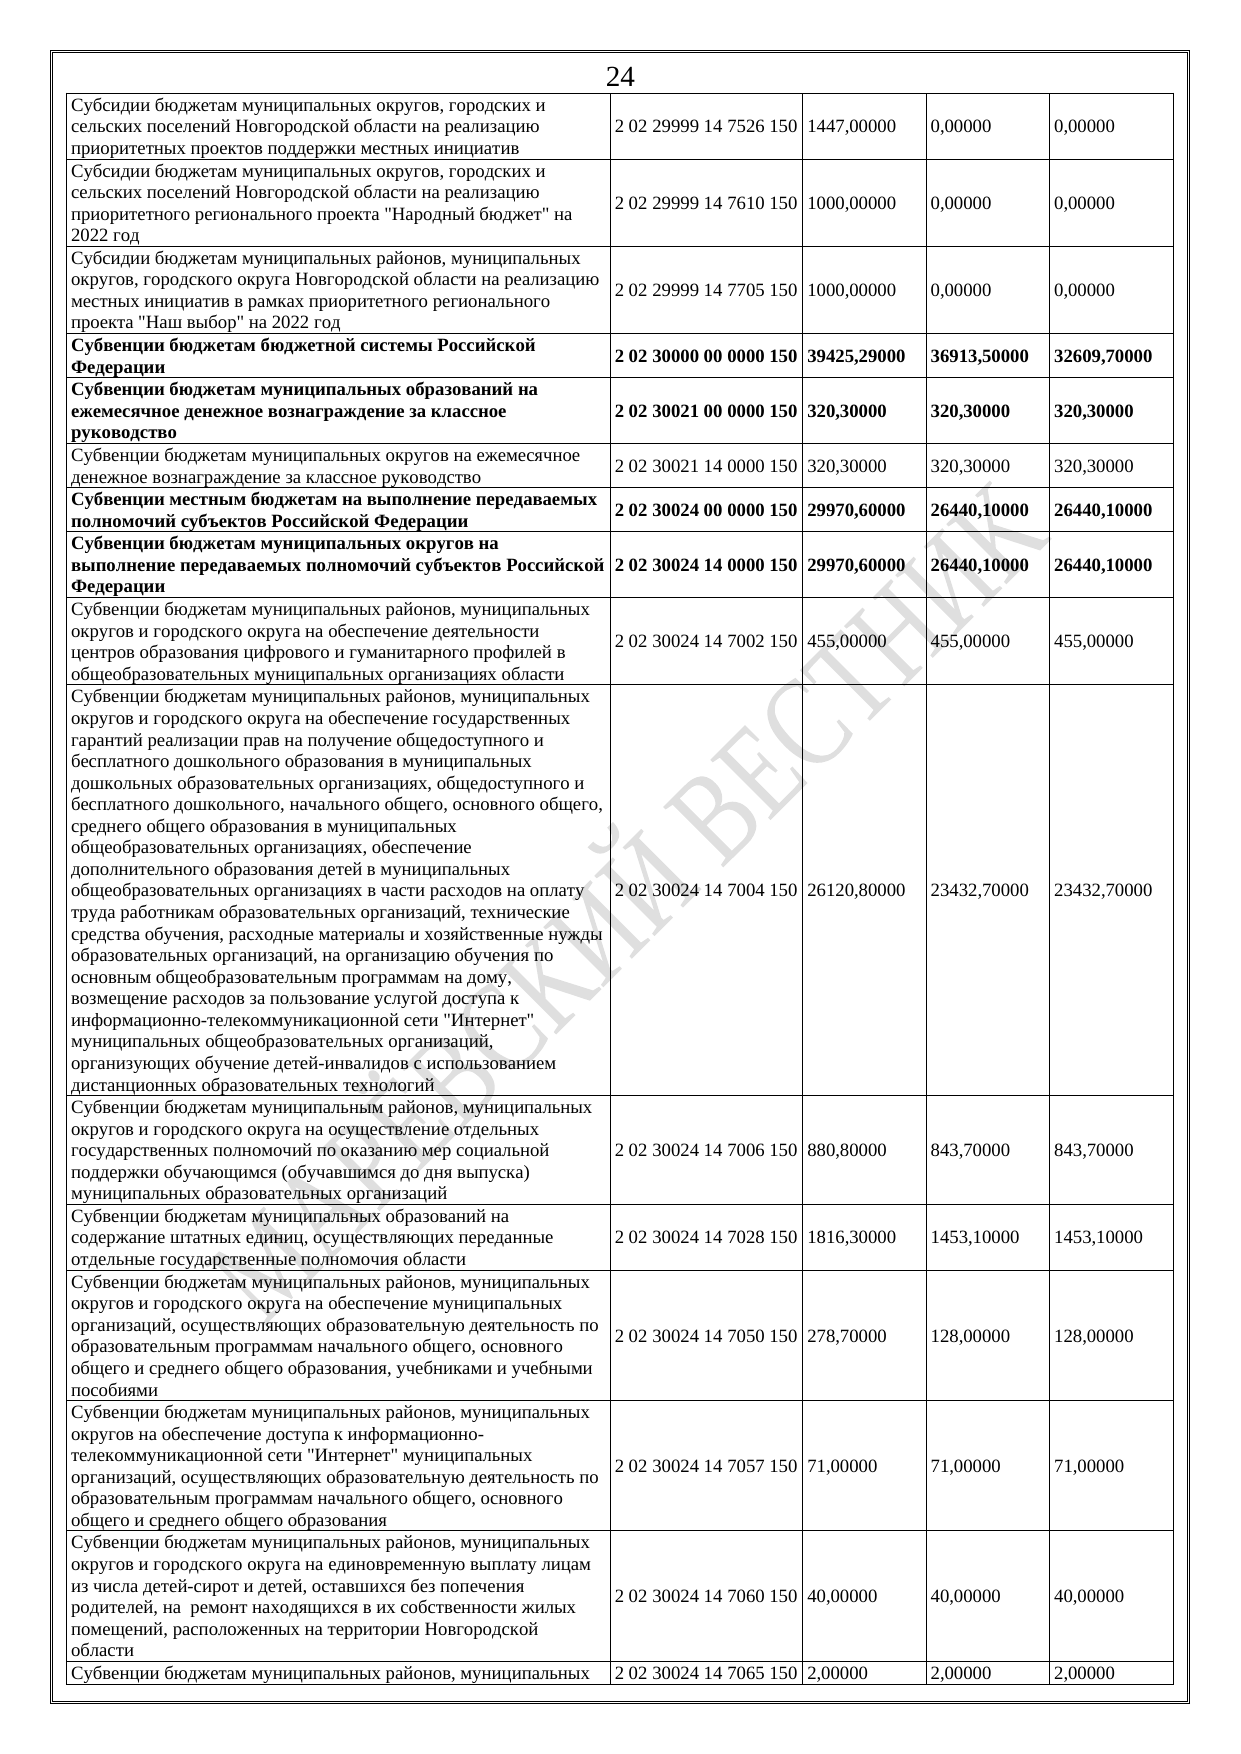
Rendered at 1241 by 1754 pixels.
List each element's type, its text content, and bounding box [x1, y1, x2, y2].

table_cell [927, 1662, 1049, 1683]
table_cell 0,00000 [1050, 247, 1173, 333]
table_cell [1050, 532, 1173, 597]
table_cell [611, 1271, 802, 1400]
table_cell 2 02 29999 14 7610 150 [611, 160, 802, 246]
table_cell 1000,00000 [803, 247, 926, 333]
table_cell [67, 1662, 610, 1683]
table_cell 0,00000 [927, 247, 1049, 333]
table_cell Субсидии бюджетам муниципальных округов, городских и сельских поселений Новгородской области на реализацию приоритетного регионального проекта "Народный бюджет" на 2022 год [67, 160, 610, 246]
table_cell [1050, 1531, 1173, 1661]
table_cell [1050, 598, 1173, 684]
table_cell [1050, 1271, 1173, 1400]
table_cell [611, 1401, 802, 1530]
table_cell 320,30000 [803, 444, 926, 487]
table_cell 26440,10000 [1050, 488, 1173, 531]
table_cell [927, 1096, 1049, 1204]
table_cell 2 02 30000 00 0000 150 [611, 334, 802, 377]
table_cell Субвенции бюджетам муниципальных округов на выполнение передаваемых полномочий субъектов Российской Федерации [67, 532, 610, 597]
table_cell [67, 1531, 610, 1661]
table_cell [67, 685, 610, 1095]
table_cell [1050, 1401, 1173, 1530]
table_cell 2 02 30024 14 0000 150 [611, 532, 802, 597]
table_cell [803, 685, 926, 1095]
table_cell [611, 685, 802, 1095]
table_cell 320,30000 [1050, 444, 1173, 487]
table_cell 1000,00000 [803, 160, 926, 246]
table_cell 0,00000 [1050, 160, 1173, 246]
table_cell Субвенции бюджетам муниципальных округов на ежемесячное денежное вознаграждение за классное руководство [67, 444, 610, 487]
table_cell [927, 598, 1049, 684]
table_cell 39425,29000 [803, 334, 926, 377]
table_cell 2 02 29999 14 7526 150 [611, 94, 802, 158]
table_cell Субсидии бюджетам муниципальных районов, муниципальных округов, городского округа Новгородской области на реализацию местных инициатив в рамках приоритетного регионального проекта "Наш выбор" на 2022 год [67, 247, 610, 333]
table_cell 26440,10000 [927, 488, 1049, 531]
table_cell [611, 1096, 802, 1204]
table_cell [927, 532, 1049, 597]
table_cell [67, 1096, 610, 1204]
table_cell 29970,60000 [803, 488, 926, 531]
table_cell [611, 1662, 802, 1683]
table_cell 32609,70000 [1050, 334, 1173, 377]
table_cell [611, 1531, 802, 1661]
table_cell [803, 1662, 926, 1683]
table_cell Субвенции бюджетам муниципальных образований на ежемесячное денежное вознаграждение за классное руководство [67, 378, 610, 443]
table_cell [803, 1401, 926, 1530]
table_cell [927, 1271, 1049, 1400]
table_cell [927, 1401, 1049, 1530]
table_cell 2 02 30024 00 0000 150 [611, 488, 802, 531]
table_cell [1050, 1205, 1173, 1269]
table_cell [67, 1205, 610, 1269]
table_cell 320,30000 [927, 378, 1049, 443]
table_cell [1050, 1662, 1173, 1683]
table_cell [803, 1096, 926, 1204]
table_cell 1447,00000 [803, 94, 926, 158]
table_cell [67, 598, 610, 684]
table_cell Субвенции бюджетам бюджетной системы Российской Федерации [67, 334, 610, 377]
table_cell 2 02 30021 14 0000 150 [611, 444, 802, 487]
table_cell 29970,60000 [803, 532, 926, 597]
table_cell 0,00000 [1050, 94, 1173, 158]
table_cell 0,00000 [927, 160, 1049, 246]
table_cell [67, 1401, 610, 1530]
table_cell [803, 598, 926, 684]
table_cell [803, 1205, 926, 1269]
table_cell Субвенции местным бюджетам на выполнение передаваемых полномочий субъектов Российской Федерации [67, 488, 610, 531]
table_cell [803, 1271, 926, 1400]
table_cell 36913,50000 [927, 334, 1049, 377]
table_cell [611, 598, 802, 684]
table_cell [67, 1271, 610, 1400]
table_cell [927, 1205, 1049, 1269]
table_cell Субсидии бюджетам муниципальных округов, городских и сельских поселений Новгородской области на реализацию приоритетных проектов поддержки местных инициатив [67, 94, 610, 158]
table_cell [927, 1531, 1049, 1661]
table_cell 2 02 29999 14 7705 150 [611, 247, 802, 333]
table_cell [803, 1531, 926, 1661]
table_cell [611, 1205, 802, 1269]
table_cell 320,30000 [1050, 378, 1173, 443]
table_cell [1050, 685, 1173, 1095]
table_cell 0,00000 [927, 94, 1049, 158]
table_cell 320,30000 [927, 444, 1049, 487]
table_cell 2 02 30021 00 0000 150 [611, 378, 802, 443]
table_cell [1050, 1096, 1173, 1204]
table_cell 320,30000 [803, 378, 926, 443]
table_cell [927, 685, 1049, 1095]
